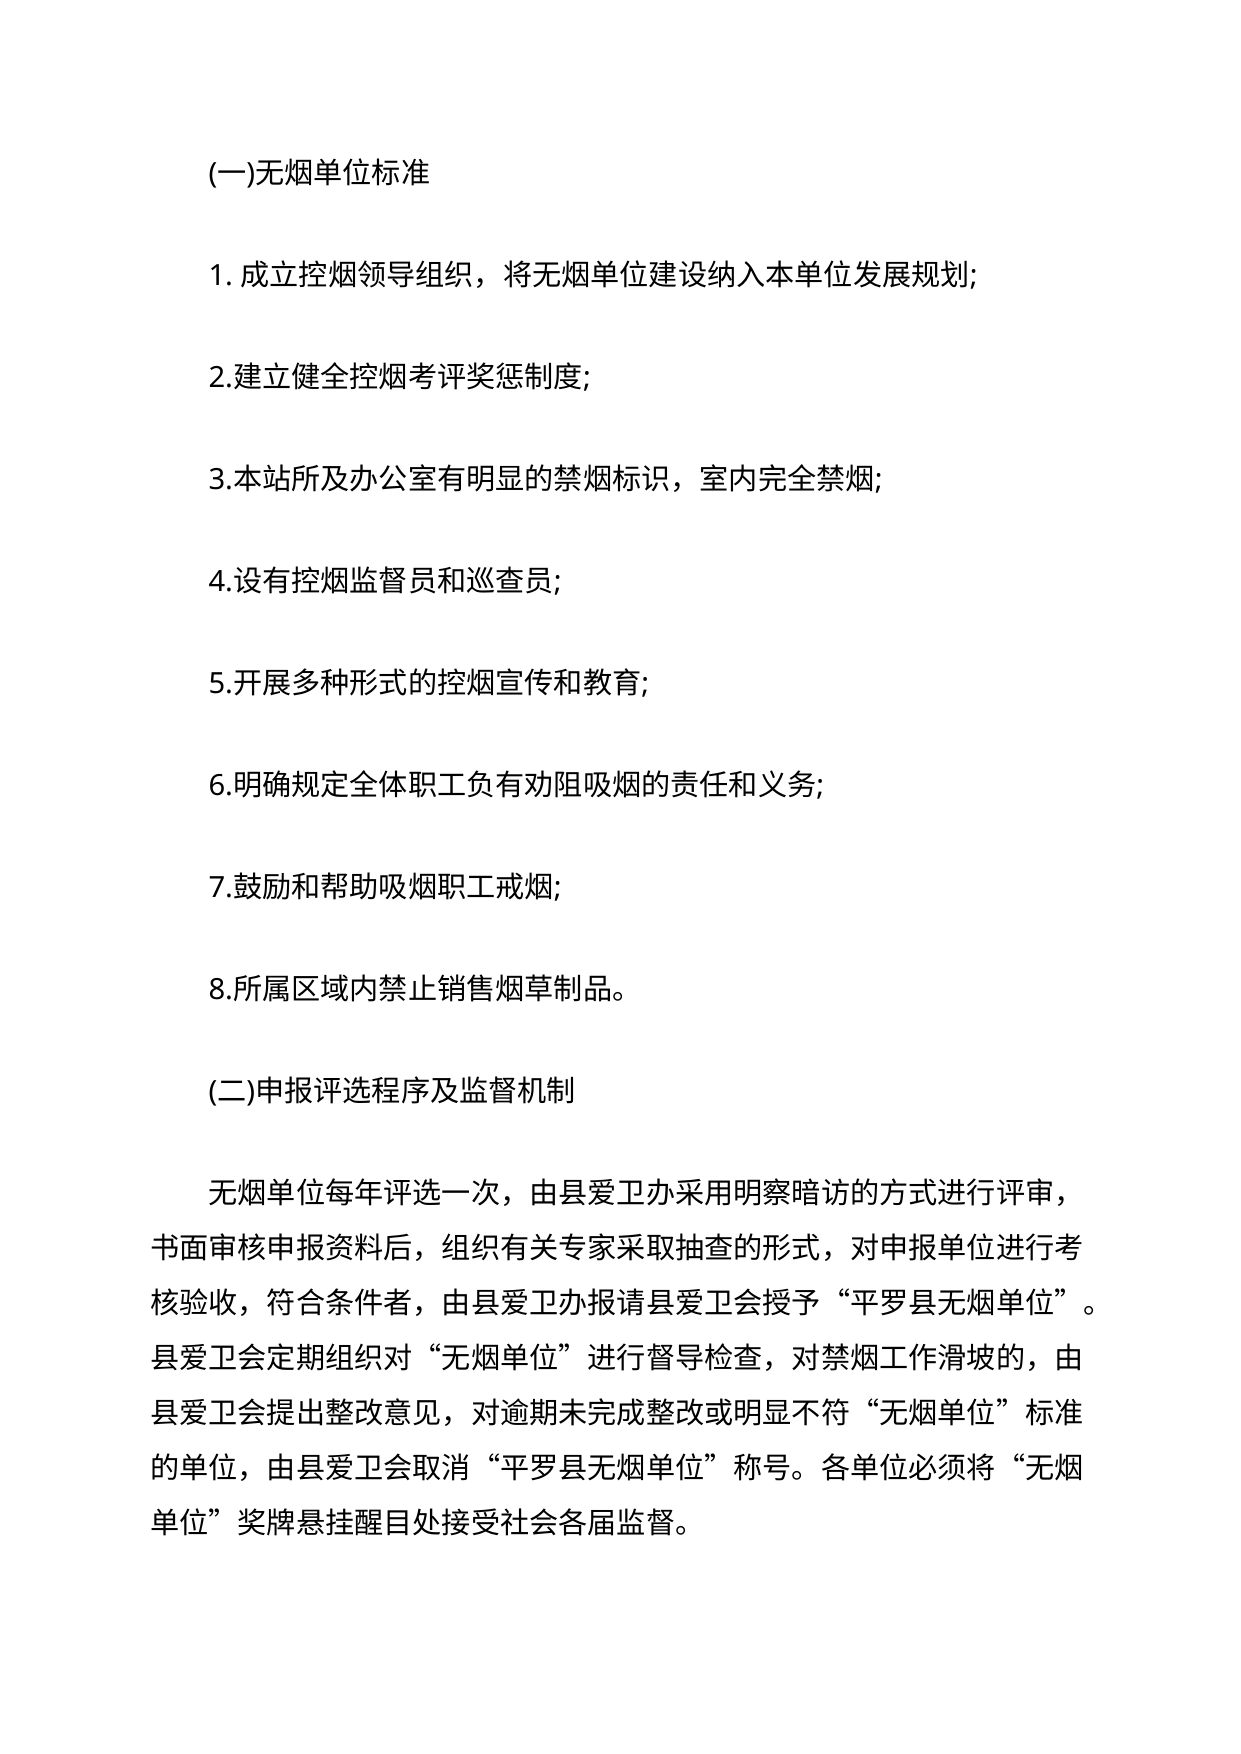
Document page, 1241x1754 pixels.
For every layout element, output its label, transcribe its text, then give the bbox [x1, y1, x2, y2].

text (一)无烟单位标准 [150, 150, 1090, 192]
text (二)申报评选程序及监督机制 [150, 1068, 1090, 1110]
text 2.建立健全控烟考评奖惩制度; [150, 354, 1090, 396]
text 7.鼓励和帮助吸烟职工戒烟; [150, 864, 1090, 906]
text 3.本站所及办公室有明显的禁烟标识，室内完全禁烟; [150, 456, 1090, 498]
text 5.开展多种形式的控烟宣传和教育; [150, 660, 1090, 702]
text 无烟单位每年评选一次，由县爱卫办采用明察暗访的方式进行评审，书面审核申报资料后，组织有关专家采取抽查的形式，对申报单位进行考核验收，符合条件者，由县爱卫办报请县爱卫会授予“平罗县无烟单位”。县爱卫会定期组织对“无烟单位”进行督导检查，对禁烟工作滑坡的，由县爱卫会提出整改意见，对逾期未完成整改或明显不符“无烟单位”标准的单位，由县爱卫会取消“平罗县无烟单位”称号。各单位必须将“无烟单位”奖牌悬挂醒目处接受社会各届监督。 [150, 1170, 1090, 1541]
text 4.设有控烟监督员和巡查员; [150, 558, 1090, 600]
text 8.所属区域内禁止销售烟草制品。 [150, 966, 1090, 1008]
text 1. 成立控烟领导组织，将无烟单位建设纳入本单位发展规划; [150, 252, 1090, 294]
text 6.明确规定全体职工负有劝阻吸烟的责任和义务; [150, 762, 1090, 804]
